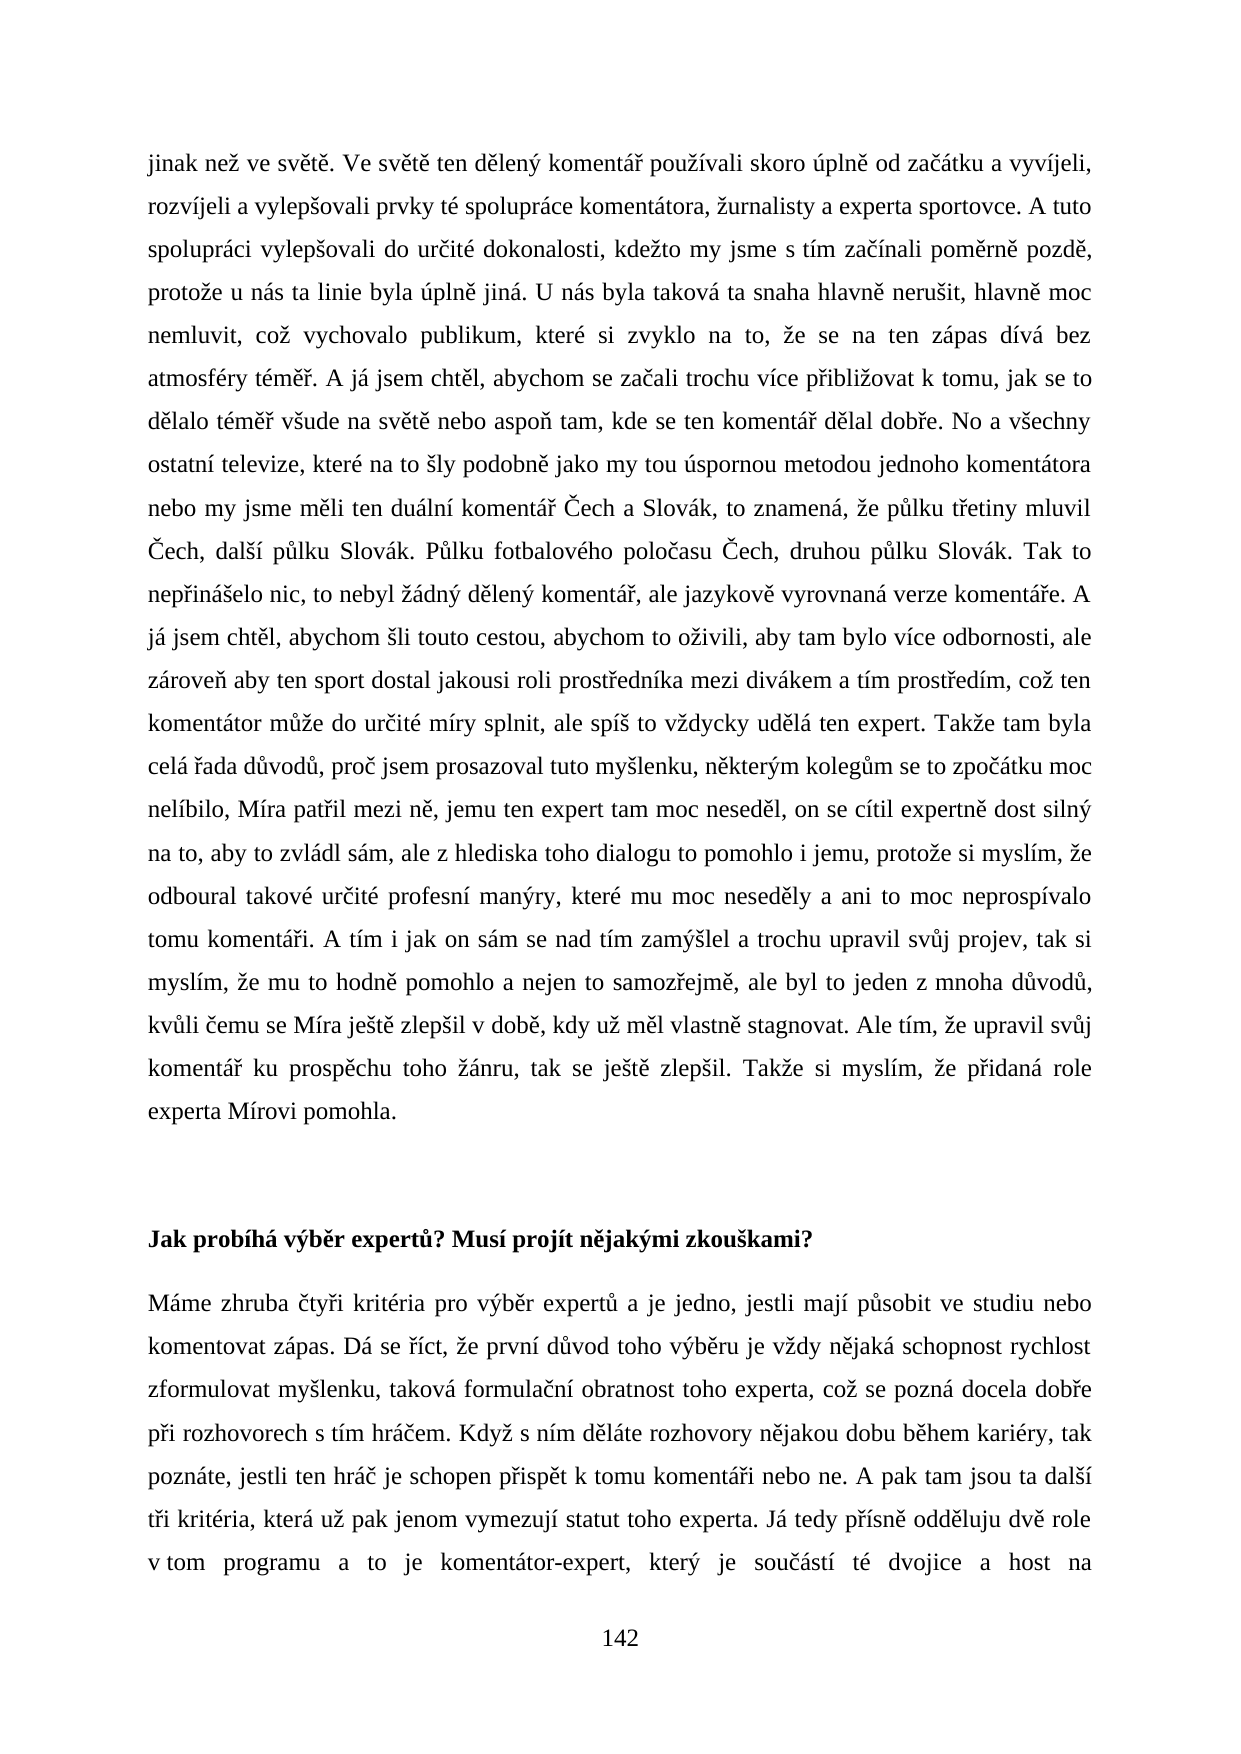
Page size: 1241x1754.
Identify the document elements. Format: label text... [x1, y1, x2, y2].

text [148, 148, 1093, 1125]
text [148, 1288, 1093, 1576]
text Jak probíhá výběr expertů? Musí projít nějakými zkouškami? [148, 1224, 1093, 1253]
